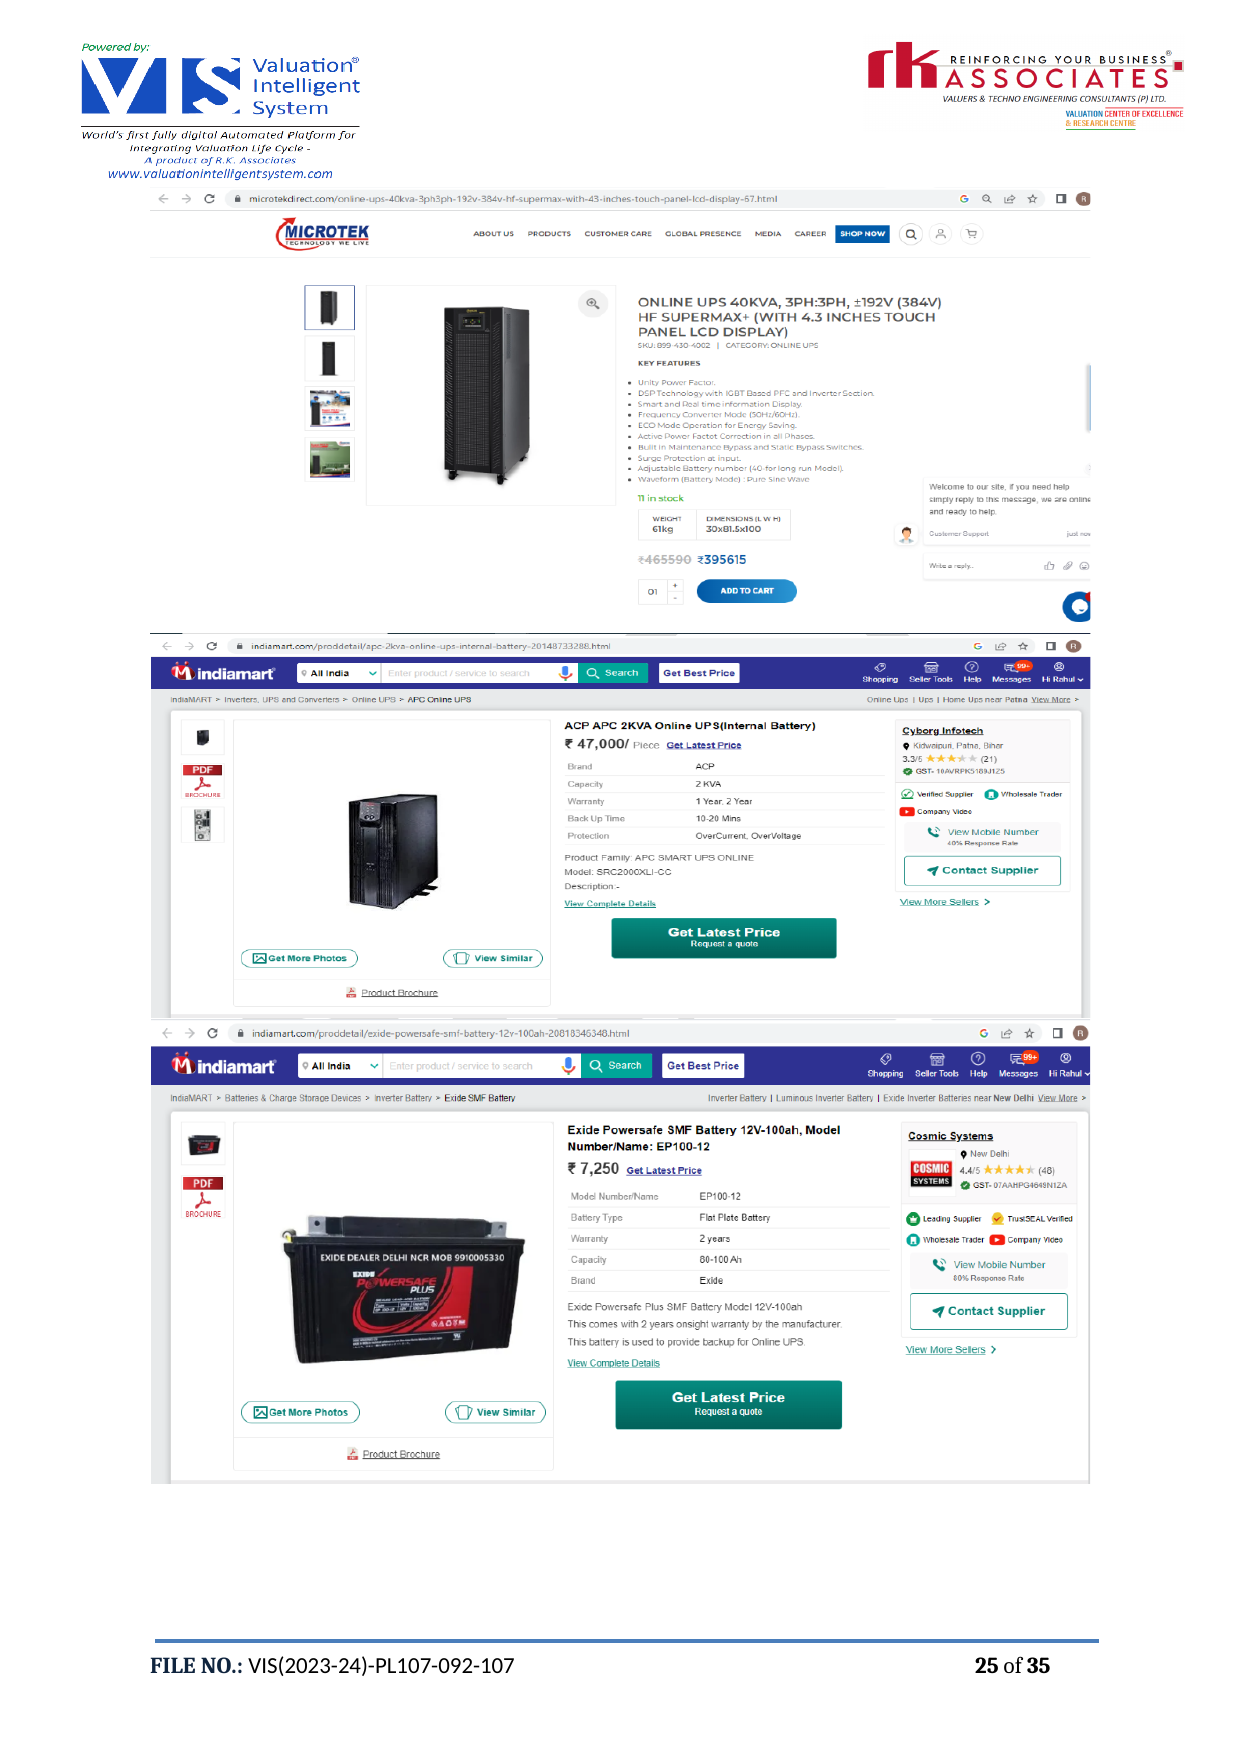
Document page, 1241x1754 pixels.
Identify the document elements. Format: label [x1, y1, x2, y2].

picture [862, 34, 1185, 132]
picture [68, 40, 372, 183]
